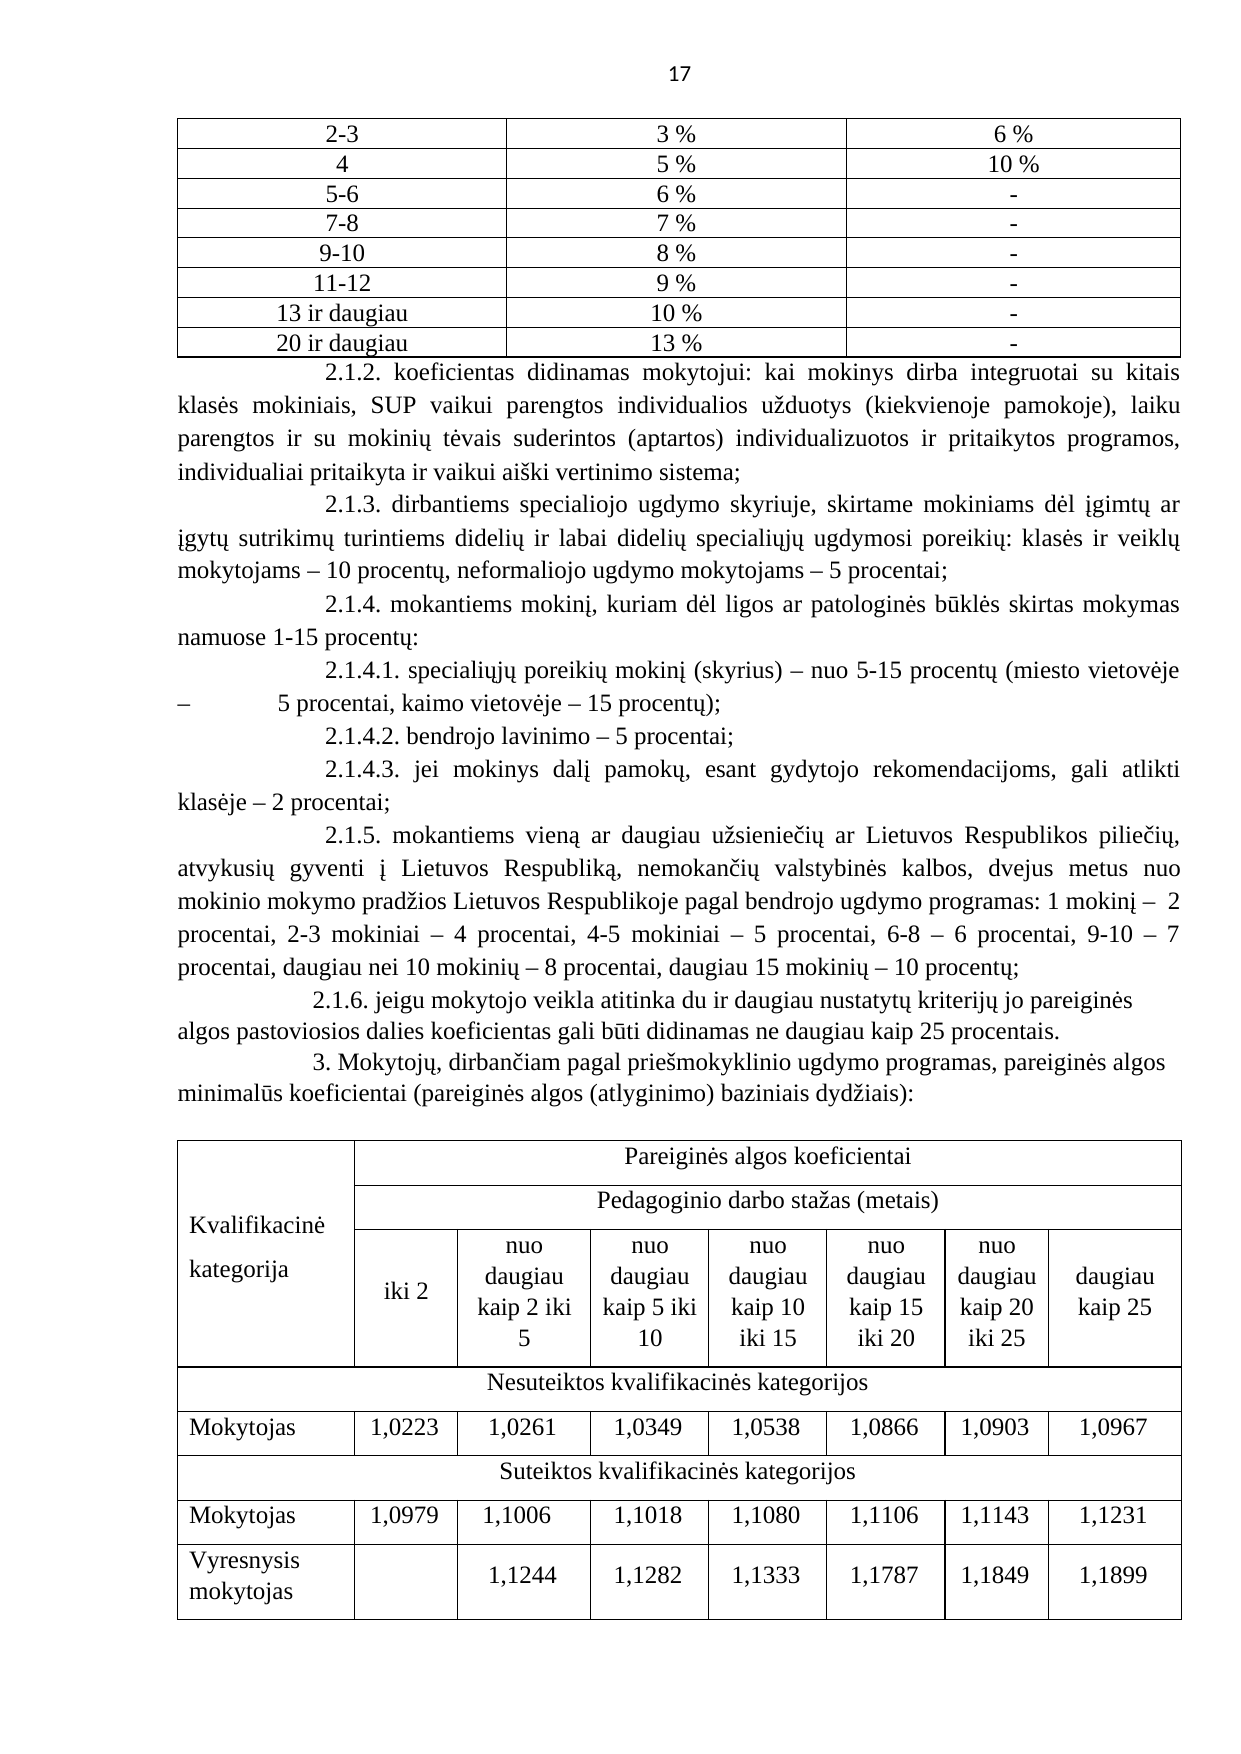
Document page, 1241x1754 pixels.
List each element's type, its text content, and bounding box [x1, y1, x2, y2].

text 2.1.4.2. bendrojo lavinimo – 5 procentai; [177, 721, 1181, 749]
text 2.1.5. mokantiems vieną ar daugiau užsieniečių ar Lietuvos Respublikos piliečių, atvykusių gyventi į Lietuvos Respubliką, nemokančių valstybinės kalbos, dvejus metus nuo mokinio mokymo pradžios Lietuvos Respublikoje pagal bendrojo ugdymo programas: 1 mokinį – 2 procentai, 2-3 mokiniai – 4 procentai, 4-5 mokiniai – 5 procentai, 6-8 – 6 procentai, 9-10 – 7 procentai, daugiau nei 10 mokinių – 8 procentai, daugiau 15 mokinių – 10 procentų; [177, 820, 1181, 981]
text 2.1.6. jeigu mokytojo veikla atitinka du ir daugiau nustatytų kriterijų jo pareiginės algos pastoviosios dalies koeficientas gali būti didinamas ne daugiau kaip 25 procentais. [177, 985, 1181, 1045]
table_cell 1,1106 [827, 1501, 944, 1544]
table_cell Suteiktos kvalifikacinės kategorijos [178, 1456, 1181, 1499]
table_cell iki 2 [355, 1230, 457, 1366]
table_cell 1,0223 [355, 1412, 457, 1455]
table_cell - [847, 179, 1180, 207]
table_cell 1,0349 [591, 1412, 708, 1455]
table_cell nuo daugiau kaip 10 iki 15 [709, 1230, 826, 1366]
table_cell 1,1282 [591, 1545, 708, 1619]
table_cell 1,0903 [946, 1412, 1048, 1455]
table_cell nuo daugiau kaip 2 iki 5 [458, 1230, 590, 1366]
table_cell 4 [178, 149, 506, 178]
table_cell Vyresnysis mokytojas [178, 1545, 354, 1619]
table_cell 8 % [507, 238, 846, 267]
table_cell 20 ir daugiau [178, 328, 506, 356]
table_cell 13 ir daugiau [178, 298, 506, 327]
table_cell 1,1143 [946, 1501, 1048, 1544]
text 2.1.4.1. specialiųjų poreikių mokinį (skyrius) – nuo 5-15 procentų (miesto vietovėje – 5 procentai, kaimo vietovėje – 15 procentų); [177, 655, 1181, 716]
table_cell 1,1787 [827, 1545, 944, 1619]
table_cell nuo daugiau kaip 15 iki 20 [827, 1230, 944, 1366]
table_cell - [847, 298, 1180, 327]
table_cell [355, 1545, 457, 1619]
table_cell 5 % [507, 149, 846, 178]
table_cell 13 % [507, 328, 846, 356]
table_cell 1,1333 [709, 1545, 826, 1619]
table_cell 1,1018 [591, 1501, 708, 1544]
table_header Pareiginės algos koeficientai [355, 1141, 1181, 1184]
table_cell nuo daugiau kaip 5 iki 10 [591, 1230, 708, 1366]
text 2.1.2. koeficientas didinamas mokytojui: kai mokinys dirba integruotai su kitais klasės mokiniais, SUP vaikui parengtos individualios užduotys (kiekvienoje pamokoje), laiku parengtos ir su mokinių tėvais suderintos (aptartos) individualizuotos ir pritaikytos programos, individualiai pritaikyta ir vaikui aiški vertinimo sistema; [177, 358, 1181, 485]
table_cell 1,0538 [709, 1412, 826, 1455]
table_cell 1,1244 [458, 1545, 590, 1619]
text 2.1.3. dirbantiems specialiojo ugdymo skyriuje, skirtame mokiniams dėl įgimtų ar įgytų sutrikimų turintiems didelių ir labai didelių specialiųjų ugdymosi poreikių: klasės ir veiklų mokytojams – 10 procentų, neformaliojo ugdymo mokytojams – 5 procentai; [177, 489, 1181, 584]
table_cell 10 % [847, 149, 1180, 178]
table_cell 3 % [507, 119, 846, 148]
table_cell 1,1849 [946, 1545, 1048, 1619]
table_cell 6 % [507, 179, 846, 207]
text 2.1.4.3. jei mokinys dalį pamokų, esant gydytojo rekomendacijoms, gali atlikti klasėje – 2 procentai; [177, 754, 1181, 816]
table_cell 1,1899 [1049, 1545, 1181, 1619]
text 2.1.4. mokantiems mokinį, kuriam dėl ligos ar patologinės būklės skirtas mokymas namuose 1-15 procentų: [177, 589, 1181, 650]
table_cell 1,0866 [827, 1412, 944, 1455]
text 3. Mokytojų, dirbančiam pagal priešmokyklinio ugdymo programas, pareiginės algos minimalūs koeficientai (pareiginės algos (atlyginimo) baziniais dydžiais): [177, 1047, 1181, 1107]
table_cell 2-3 [178, 119, 506, 148]
table_cell 1,0967 [1049, 1412, 1181, 1455]
table_cell - [847, 268, 1180, 297]
table_cell 5-6 [178, 179, 506, 207]
table_cell 7 % [507, 209, 846, 237]
table_cell 9-10 [178, 238, 506, 267]
table_header Kvalifikacinė kategorija [178, 1141, 354, 1366]
table_cell 1,1006 [458, 1501, 590, 1544]
table_cell Mokytojas [178, 1501, 354, 1544]
table_cell 1,0979 [355, 1501, 457, 1544]
table_cell - [847, 328, 1180, 356]
table_cell 1,0261 [458, 1412, 590, 1455]
table_cell - [847, 238, 1180, 267]
table_cell 7-8 [178, 209, 506, 237]
table_cell - [847, 209, 1180, 237]
table_cell daugiau kaip 25 [1049, 1230, 1181, 1366]
table_cell 11-12 [178, 268, 506, 297]
table_cell nuo daugiau kaip 20 iki 25 [946, 1230, 1048, 1366]
table_cell Mokytojas [178, 1412, 354, 1455]
table_cell 10 % [507, 298, 846, 327]
table_cell Nesuteiktos kvalifikacinės kategorijos [178, 1368, 1181, 1411]
table_cell 1,1231 [1049, 1501, 1181, 1544]
table_cell Pedagoginio darbo stažas (metais) [355, 1186, 1181, 1229]
table_cell 9 % [507, 268, 846, 297]
table_cell 6 % [847, 119, 1180, 148]
table_cell 1,1080 [709, 1501, 826, 1544]
